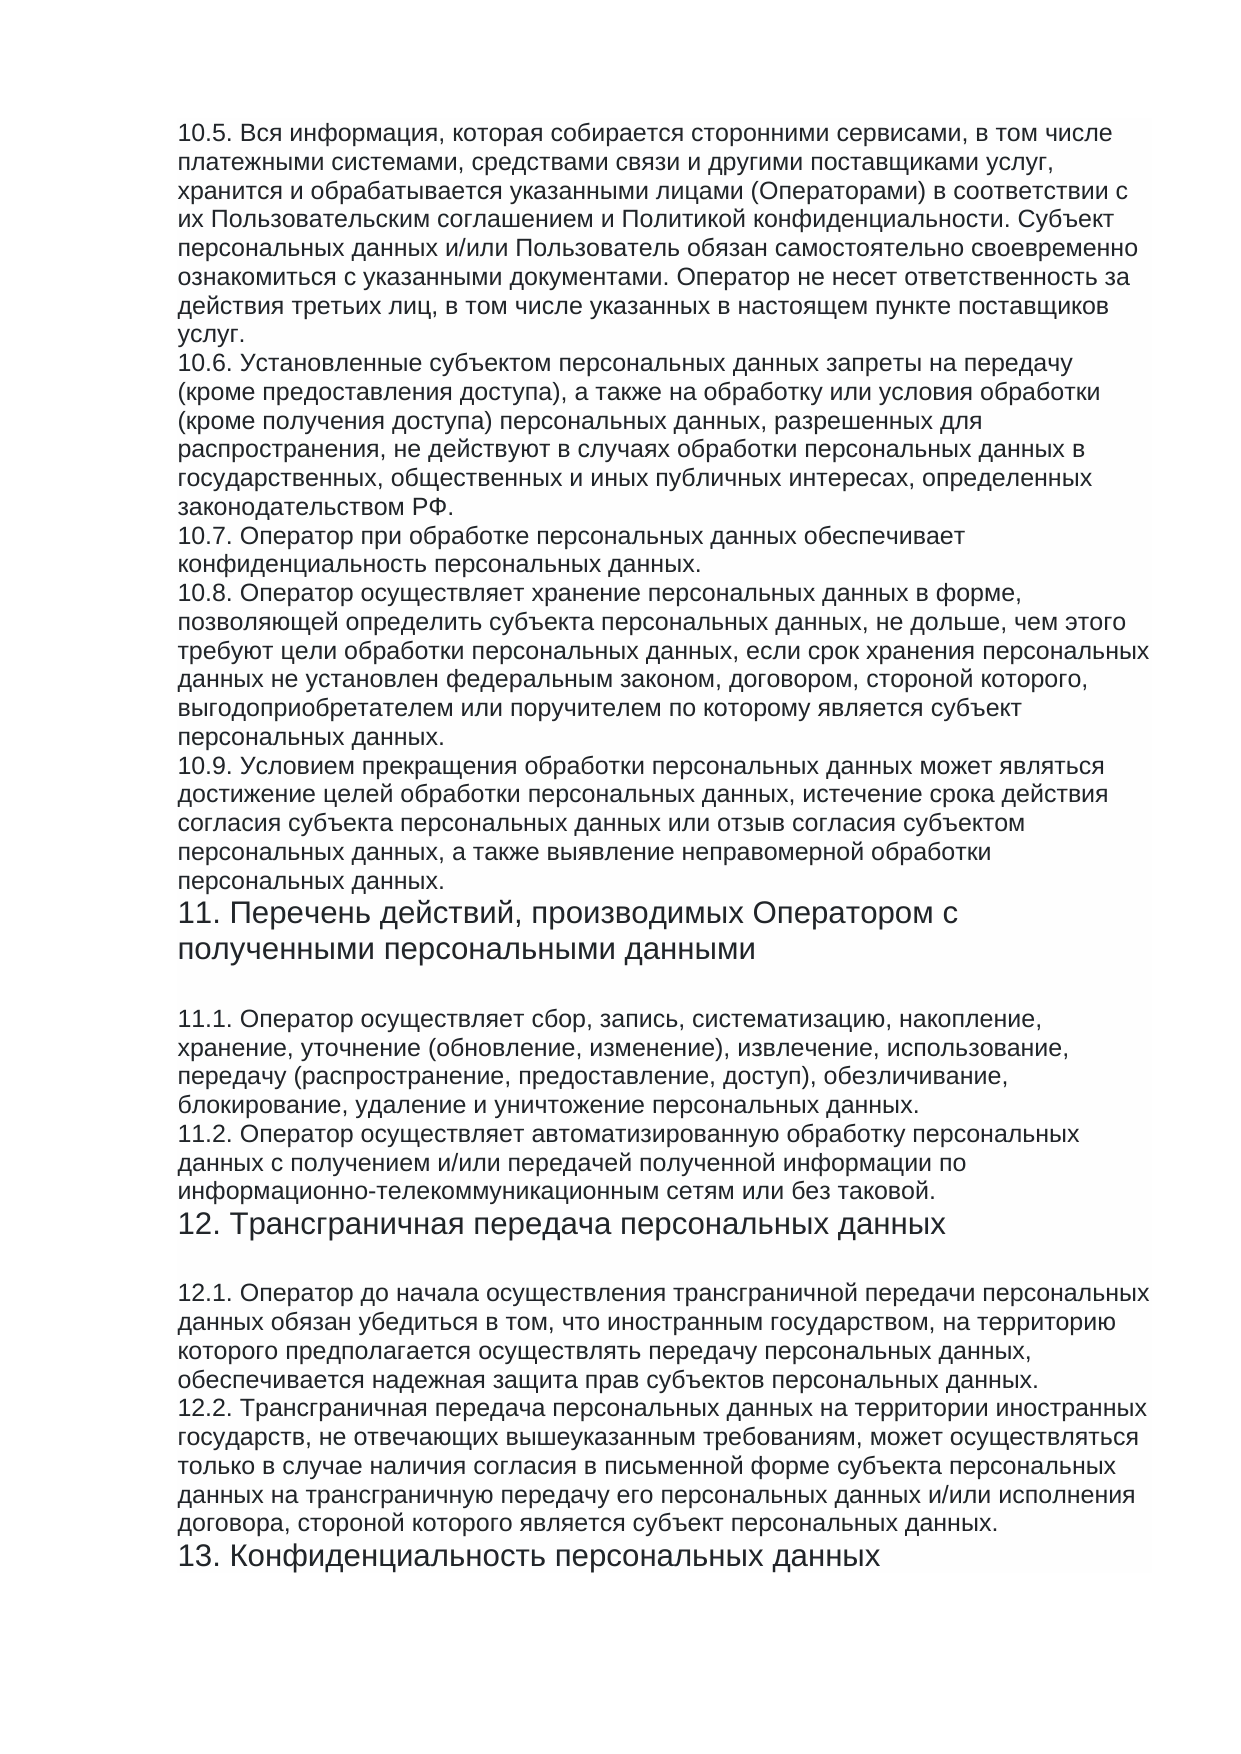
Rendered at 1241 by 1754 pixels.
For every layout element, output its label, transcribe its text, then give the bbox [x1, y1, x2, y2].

text 10.5. Вся информация, которая собирается сторонними сервисами, в том числе платежными системами, средствами связи и другими поставщиками услуг, хранится и обрабатывается указанными лицами (Операторами) в соответствии с их Пользовательским соглашением и Политикой конфиденциальности. Субъект персональных данных и/или Пользователь обязан самостоятельно своевременно ознакомиться с указанными документами. Оператор не несет ответственность за действия третьих лиц, в том числе указанных в настоящем пункте поставщиков услуг. [177, 118, 1152, 348]
text 11.1. Оператор осуществляет сбор, запись, систематизацию, накопление, хранение, уточнение (обновление, изменение), извлечение, использование, передачу (распространение, предоставление, доступ), обезличивание, блокирование, удаление и уничтожение персональных данных. [177, 1004, 1152, 1119]
text 12.2. Трансграничная передача персональных данных на территории иностранных государств, не отвечающих вышеуказанным требованиям, может осуществляться только в случае наличия согласия в письменной форме субъекта персональных данных на трансграничную передачу его персональных данных и/или исполнения договора, стороной которого является субъект персональных данных. [177, 1393, 1152, 1537]
text 10.6. Установленные субъектом персональных данных запреты на передачу (кроме предоставления доступа), а также на обработку или условия обработки (кроме получения доступа) персональных данных, разрешенных для распространения, не действуют в случаях обработки персональных данных в государственных, общественных и иных публичных интересах, определенных законодательством РФ. [177, 348, 1152, 521]
text 12.1. Оператор до начала осуществления трансграничной передачи персональных данных обязан убедиться в том, что иностранным государством, на территорию которого предполагается осуществлять передачу персональных данных, обеспечивается надежная защита прав субъектов персональных данных. [177, 1278, 1152, 1393]
text 10.9. Условием прекращения обработки персональных данных может являться достижение целей обработки персональных данных, истечение срока действия согласия субъекта персональных данных или отзыв согласия субъектом персональных данных, а также выявление неправомерной обработки персональных данных. [177, 751, 1152, 894]
text 12. Трансграничная передача персональных данных [177, 1205, 1152, 1241]
text 10.7. Оператор при обработке персональных данных обеспечивает конфиденциальность персональных данных. [177, 521, 1152, 578]
text 11. Перечень действий, производимых Оператором с полученными персональными данными [177, 894, 1152, 966]
text 13. Конфиденциальность персональных данных [177, 1537, 1152, 1573]
text 10.8. Оператор осуществляет хранение персональных данных в форме, позволяющей определить субъекта персональных данных, не дольше, чем этого требуют цели обработки персональных данных, если срок хранения персональных данных не установлен федеральным законом, договором, стороной которого, выгодоприобретателем или поручителем по которому является субъект персональных данных. [177, 578, 1152, 751]
text 11.2. Оператор осуществляет автоматизированную обработку персональных данных с получением и/или передачей полученной информации по информационно-телекоммуникационным сетям или без таковой. [177, 1119, 1152, 1205]
